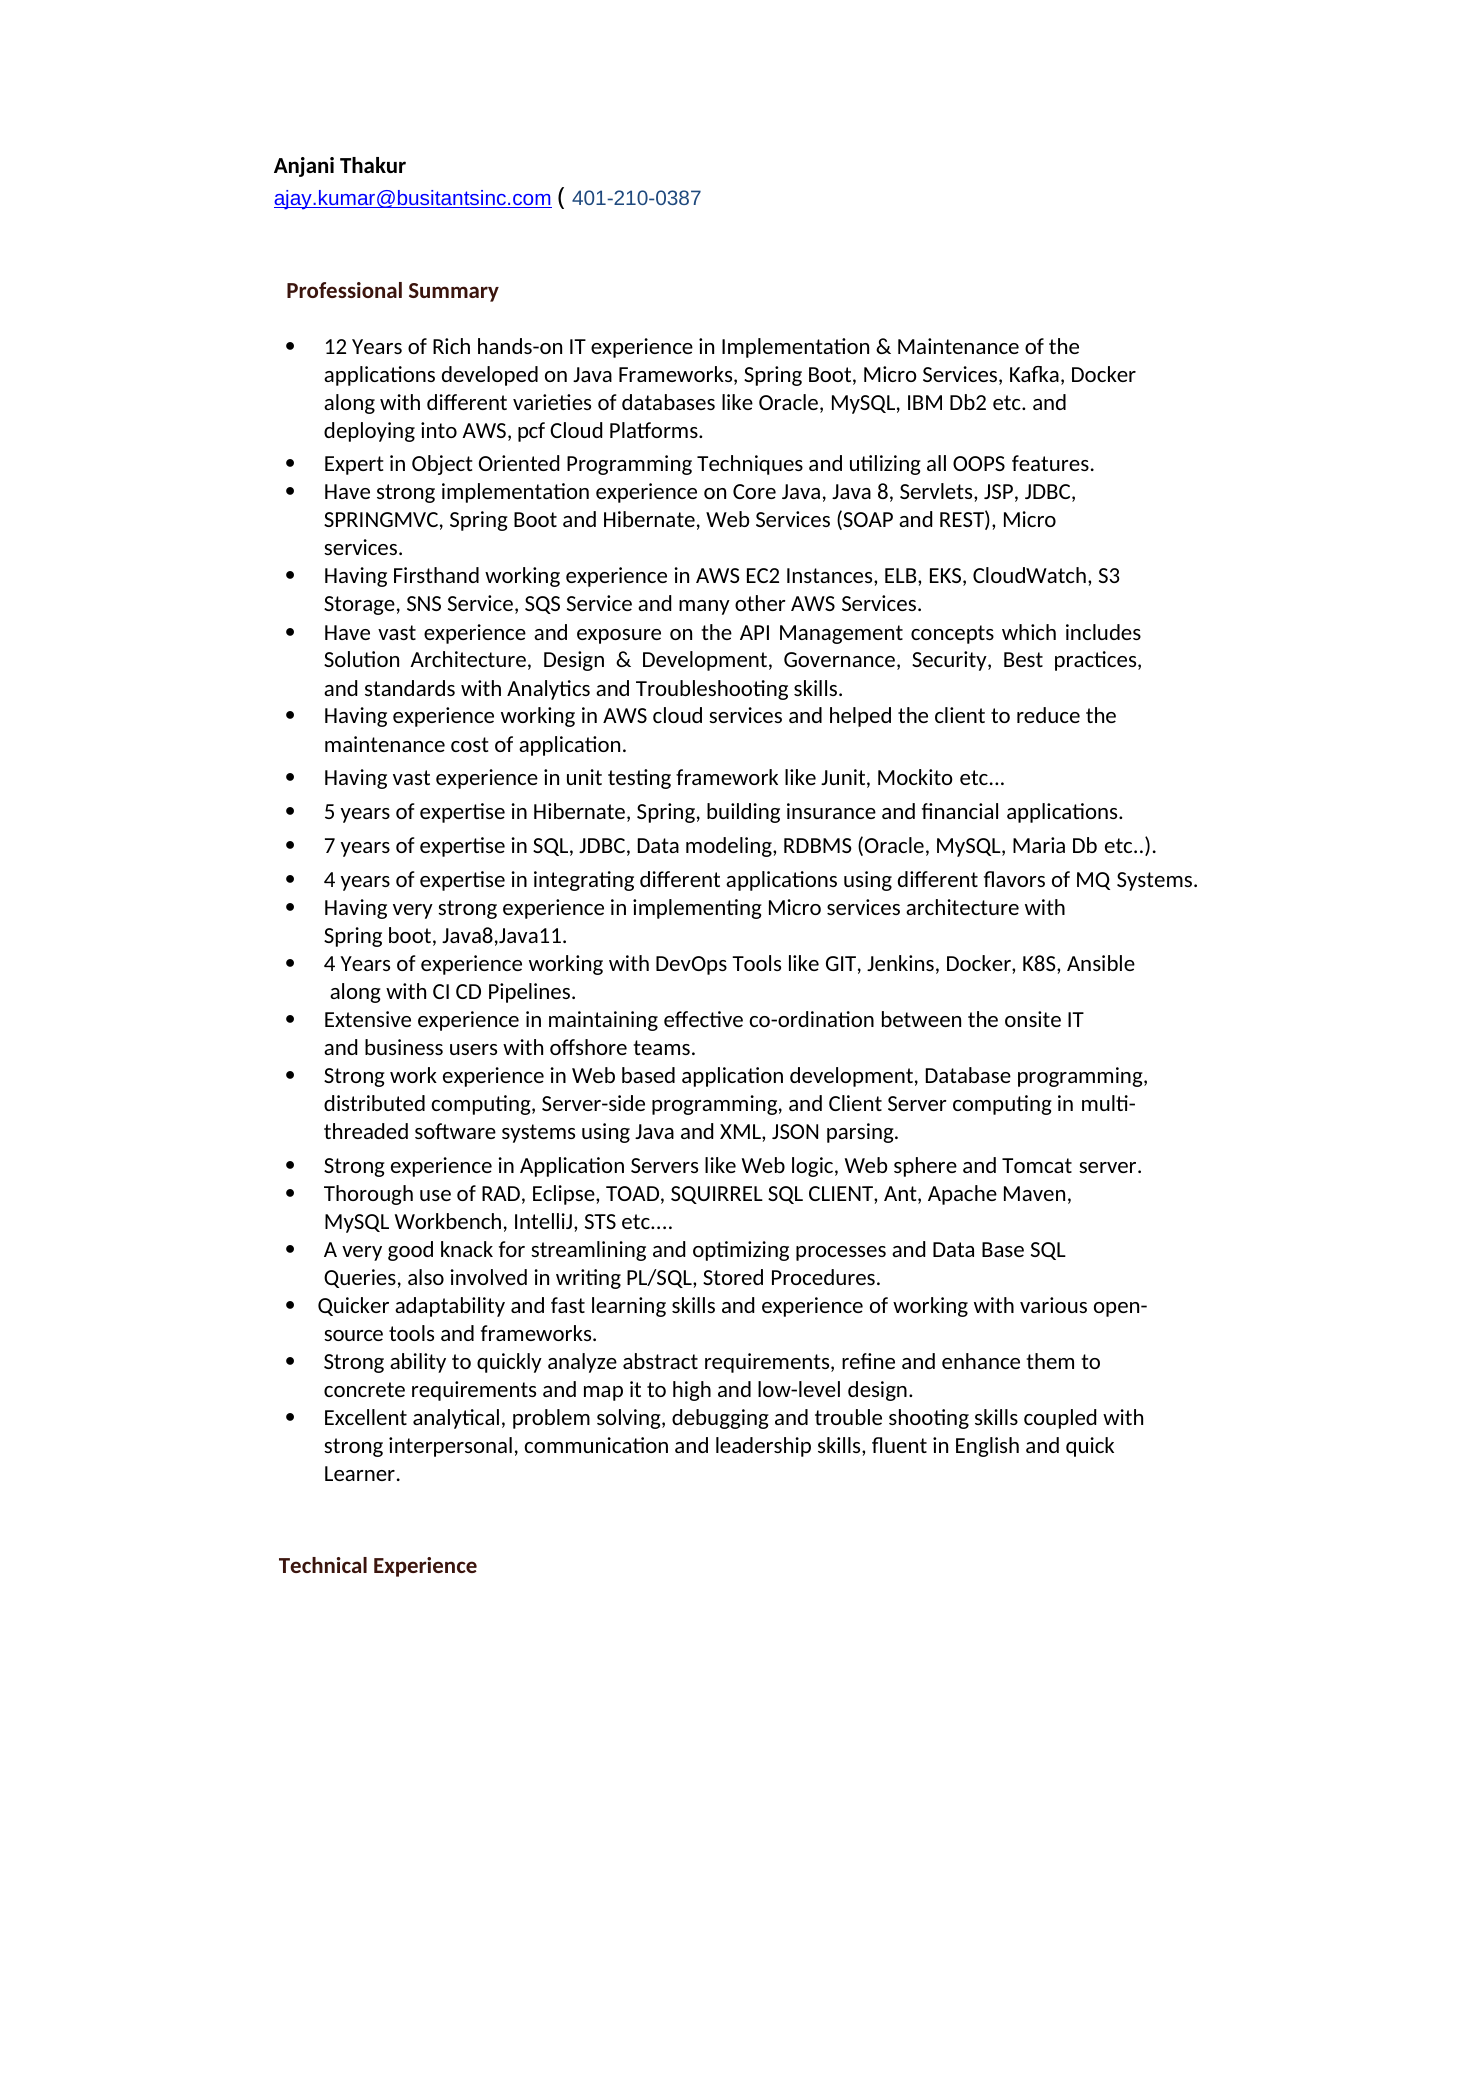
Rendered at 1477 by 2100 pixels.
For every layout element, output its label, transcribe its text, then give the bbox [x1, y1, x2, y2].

list Have vast experience and exposure on the API Management concepts which includes Solution Architecture, Design & Development, Governance, Security, Best practices, and standards with Analytics and Troubleshooting skills. [286, 618, 1142, 702]
list Having vast experience in unit testing framework like Junit, Mockito etc... [286, 758, 1203, 791]
list Quicker adaptability and fast learning skills and experience of working with various open-source tools and frameworks. [286, 1291, 1147, 1347]
list Strong work experience in Web based application development, Database programming, distributed computing, Server-side programming, and Client Server computing in multi-threaded software systems using Java and XML, JSON parsing. [286, 1061, 1163, 1146]
list Extensive experience in maintaining effective co-ordination between the onsite IT and business users with offshore teams. [286, 1005, 1090, 1061]
list Having Firsthand working experience in AWS EC2 Instances, ELB, EKS, CloudWatch, S3 Storage, SNS Service, SQS Service and many other AWS Services. [286, 562, 1189, 618]
text Technical Experience [273, 1551, 1203, 1579]
list Have strong implementation experience on Core Java, Java 8, Servlets, JSP, JDBC, SPRINGMVC, Spring Boot and Hibernate, Web Services (SOAP and REST), Micro services. [286, 477, 1139, 562]
list 4 Years of experience working with DevOps Tools like GIT, Jenkins, Docker, K8S, Ansible along with CI CD Pipelines. [286, 949, 1184, 1005]
list Thorough use of RAD, Eclipse, TOAD, SQUIRREL SQL CLIENT, Ant, Apache Maven, MySQL Workbench, IntelliJ, STS etc.... [286, 1179, 1092, 1235]
list Strong ability to quickly analyze abstract requirements, refine and enhance them to concrete requirements and map it to high and low-level design. [286, 1347, 1123, 1403]
list Strong experience in Application Servers like Web logic, Web sphere and Tomcat server. [286, 1146, 1203, 1179]
list 4 years of expertise in integrating different applications using different flavors of MQ Systems. [286, 859, 1203, 893]
list A very good knack for streamlining and optimizing processes and Data Base SQL Queries, also involved in writing PL/SQL, Stored Procedures. [286, 1235, 1127, 1291]
text Anjani Thakur ajay.kumar@busitantsinc.com ( 401-210-0387 [273, 151, 1203, 241]
list Having very strong experience in implementing Micro services architecture with Spring boot, Java8,Java11. [286, 893, 1121, 949]
list Having experience working in AWS cloud services and helped the client to reduce the maintenance cost of application. [286, 702, 1188, 758]
list 5 years of expertise in Hibernate, Spring, building insurance and financial applications. [286, 791, 1203, 825]
list 7 years of expertise in SQL, JDBC, Data modeling, RDBMS (Oracle, MySQL, Maria Db etc..). [286, 825, 1203, 859]
list Expert in Object Oriented Programming Techniques and utilizing all OOPS features. [286, 444, 1203, 477]
text Professional Summary [273, 276, 1203, 304]
list Excellent analytical, problem solving, debugging and trouble shooting skills coupled with strong interpersonal, communication and leadership skills, fluent in English and quick Learner. [286, 1403, 1148, 1487]
list 12 Years of Rich hands-on IT experience in Implementation & Maintenance of the applications developed on Java Frameworks, Spring Boot, Micro Services, Kafka, Docker along with different varieties of databases like Oracle, MySQL, IBM Db2 etc. and deploying into AWS, pcf Cloud Platforms. [286, 332, 1161, 444]
